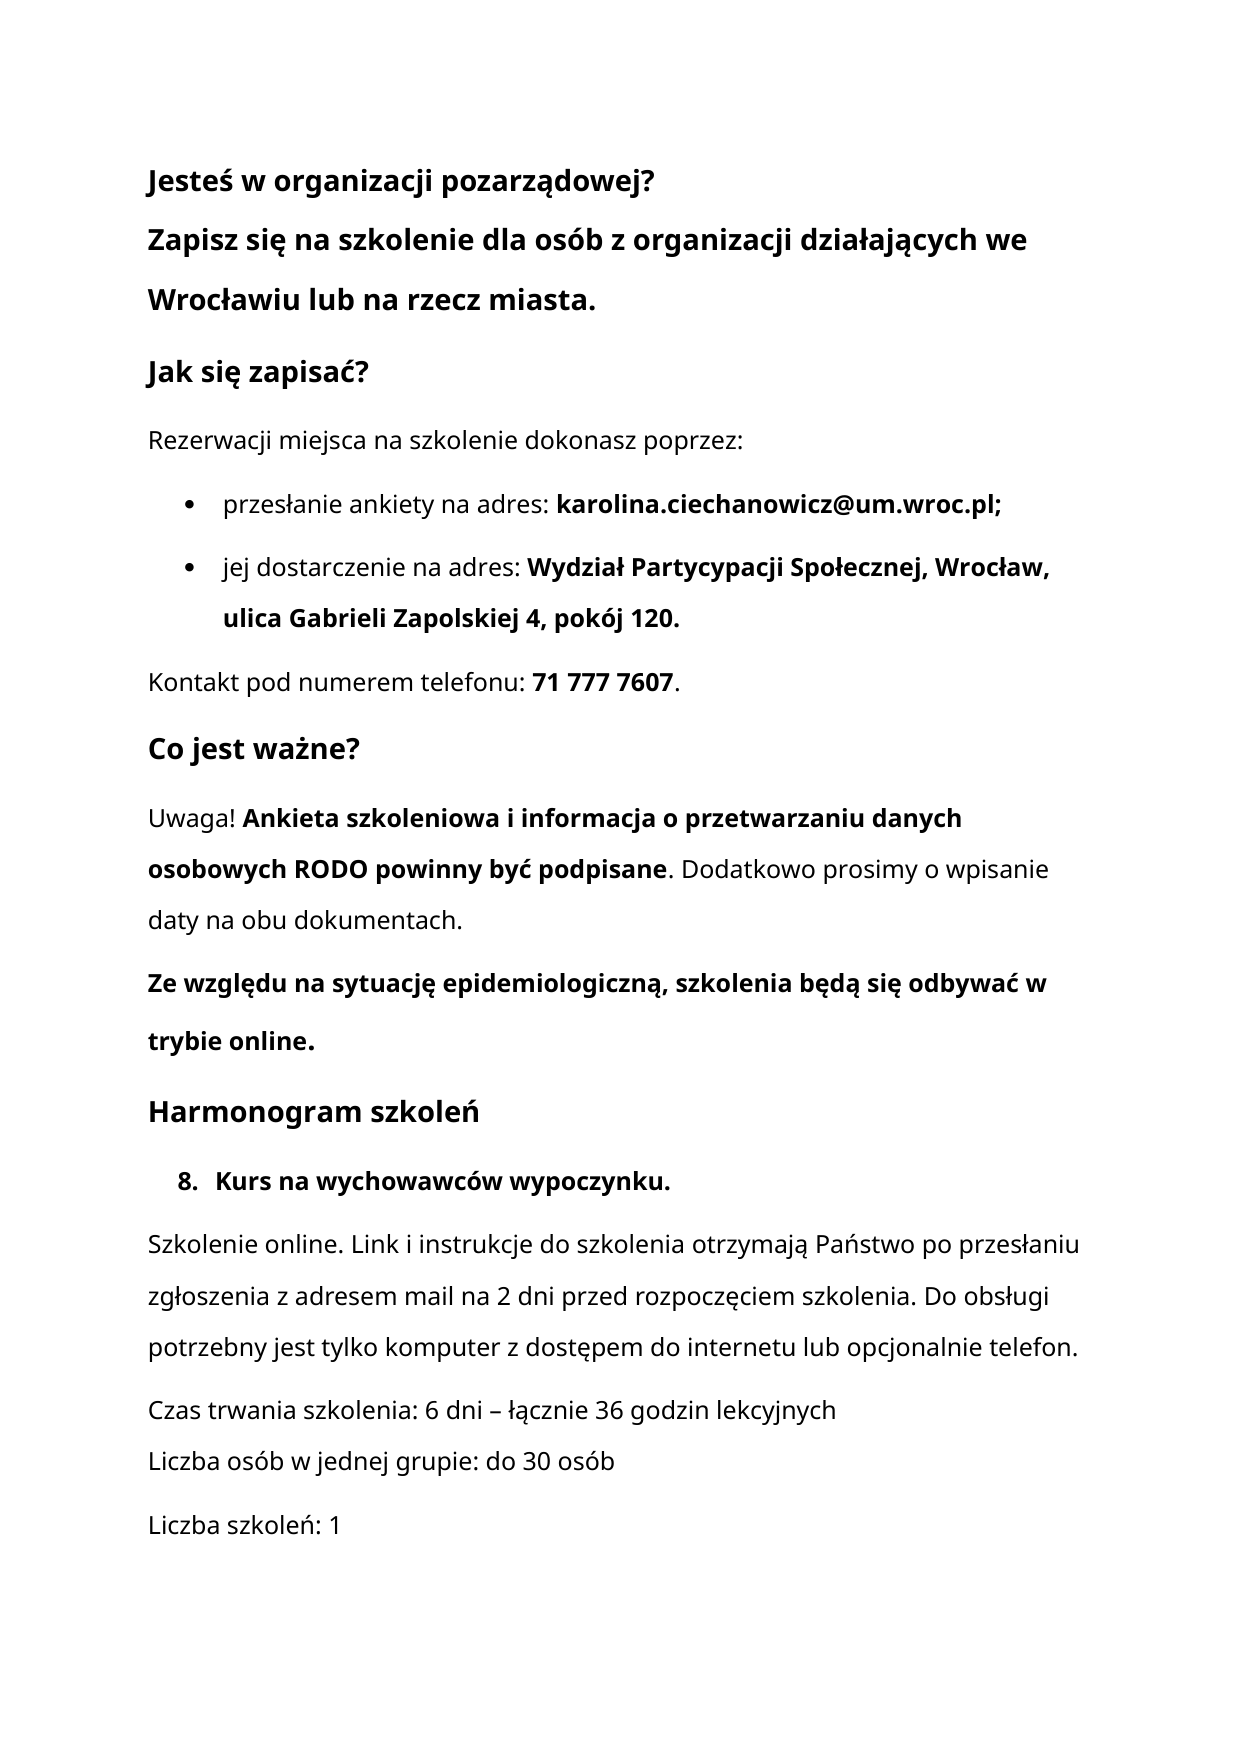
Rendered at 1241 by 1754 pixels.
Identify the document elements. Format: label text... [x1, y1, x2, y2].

text Uwaga! Ankieta szkoleniowa i informacja o przetwarzaniu danych osobowych RODO powinny być podpisane. Dodatkowo prosimy o wpisanie daty na obu dokumentach. [148, 800, 1093, 936]
list Kurs na wychowawców wypoczynku. [177, 1164, 1093, 1198]
subtitle Harmonogram szkoleń [148, 1092, 1093, 1131]
text Szkolenie online. Link i instrukcje do szkolenia otrzymają Państwo po przesłaniu zgłoszenia z adresem mail na 2 dni przed rozpoczęciem szkolenia. Do obsługi potrzebny jest tylko komputer z dostępem do internetu lub opcjonalnie telefon. [148, 1227, 1093, 1363]
subtitle Jak się zapisać? [148, 351, 1093, 391]
text Rezerwacji miejsca na szkolenie dokonasz poprzez: [148, 423, 1093, 457]
text Liczba szkoleń: 1 [148, 1507, 1093, 1541]
text Ze względu na sytuację epidemiologiczną, szkolenia będą się odbywać w trybie online. [148, 966, 1093, 1059]
list jej dostarczenie na adres: Wydział Partycypacji Społecznej, Wrocław, ulica Gabrieli Zapolskiej 4, pokój 120. [185, 550, 1093, 635]
text Czas trwania szkolenia: 6 dni – łącznie 36 godzin lekcyjnych [148, 1393, 1093, 1427]
text Kontakt pod numerem telefonu: 71 777 7607. [148, 665, 1093, 699]
subtitle Co jest ważne? [148, 728, 1093, 768]
list przesłanie ankiety na adres: karolina.ciechanowicz@um.wroc.pl; [185, 487, 1093, 521]
subtitle Jesteś w organizacji pozarządowej? Zapisz się na szkolenie dla osób z organizacji działających we Wrocławiu lub na rzecz miasta. [148, 160, 1093, 319]
text Liczba osób w jednej grupie: do 30 osób [148, 1444, 1093, 1478]
